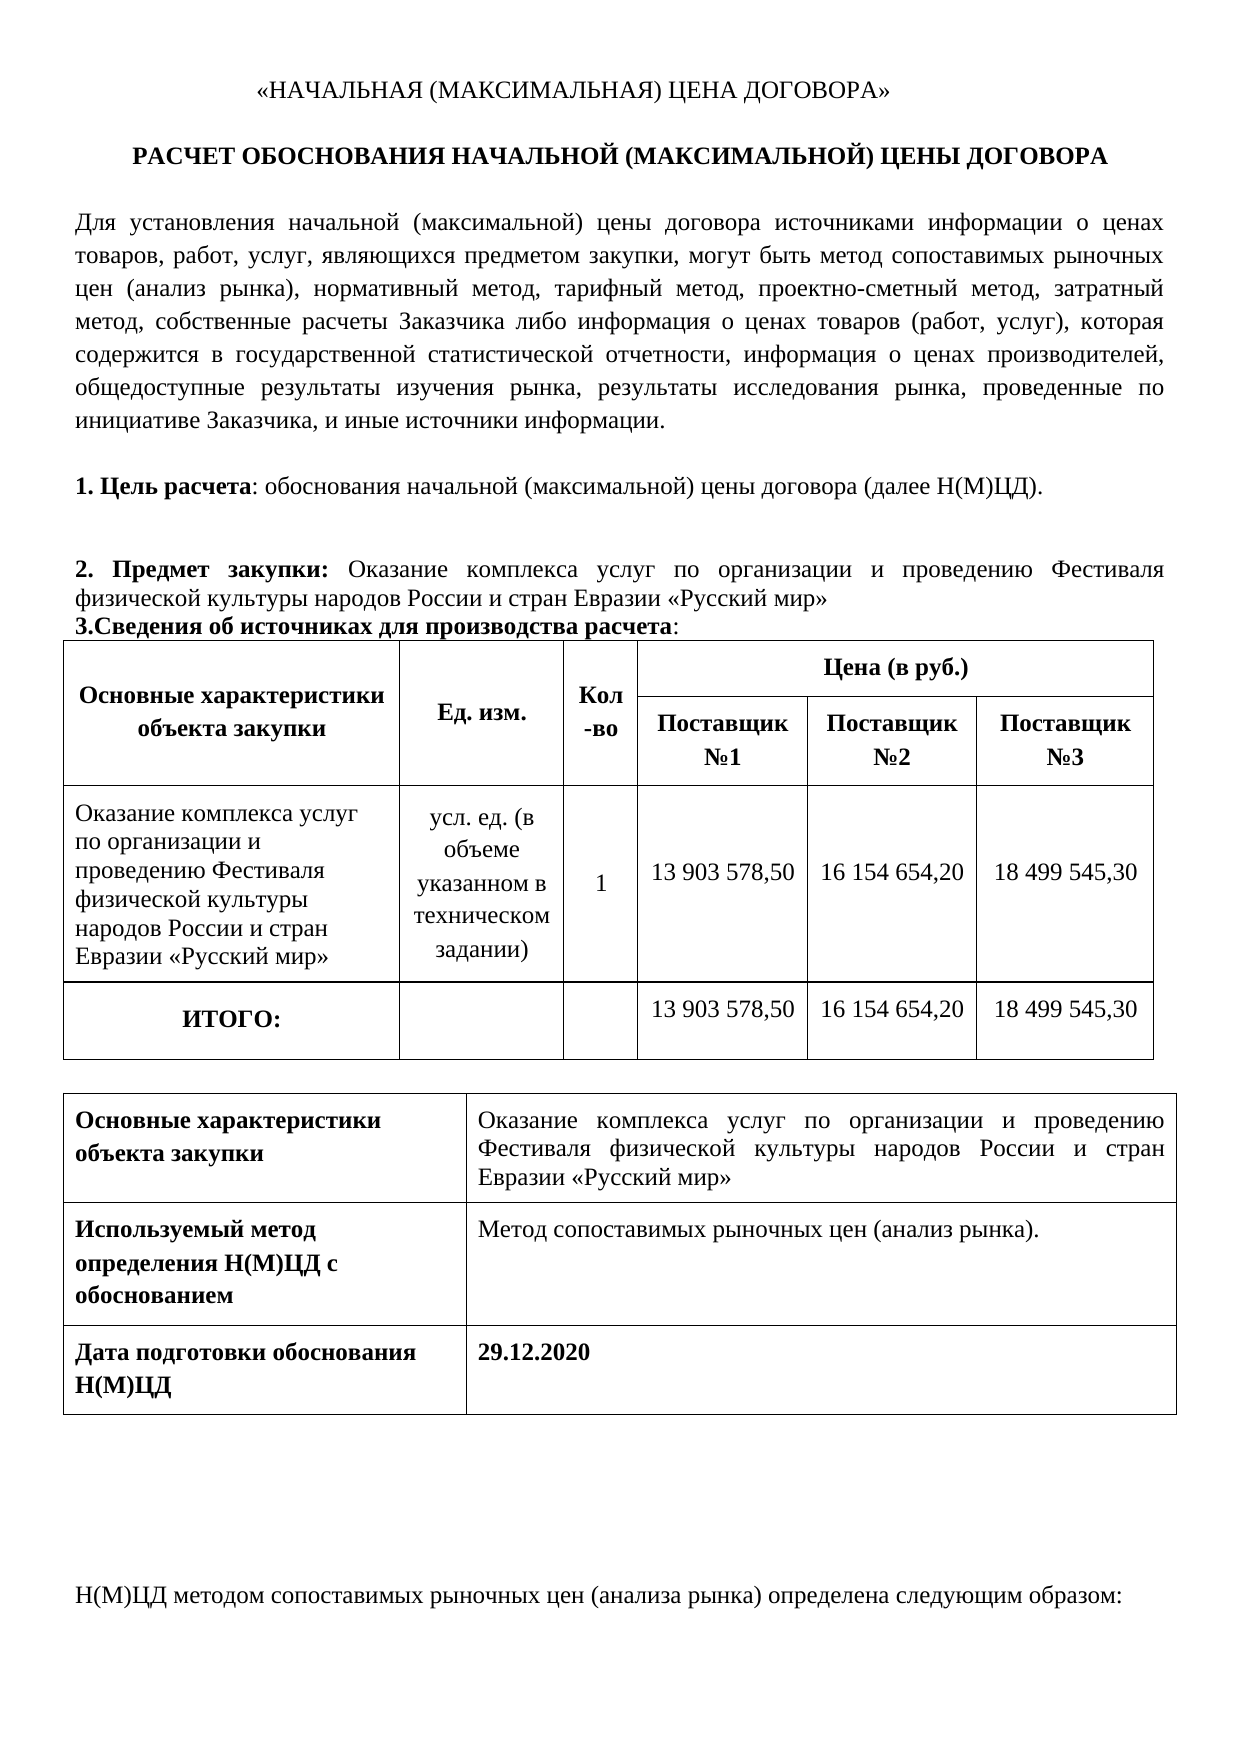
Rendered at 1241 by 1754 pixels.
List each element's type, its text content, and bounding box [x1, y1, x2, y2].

table_cell Дата подготовки обоснования Н(М)ЦД [64, 1326, 466, 1414]
table_cell 18 499 545,30 [977, 786, 1153, 981]
table_cell [400, 983, 563, 1058]
table_cell Поставщик №1 [638, 697, 807, 785]
table_cell ИТОГО: [64, 983, 399, 1058]
text Для установления начальной (максимальной) цены договора источниками информации о ценах товаров, работ, услуг, являющихся предметом закупки, могут быть метод сопоставимых рыночных цен (анализ рынка), нормативный метод, тарифный метод, проектно-сметный метод, затратный метод, собственные расчеты Заказчика либо информация о ценах товаров (работ, услуг), которая содержится в государственной статистической отчетности, информация о ценах производителей, общедоступные результаты изучения рынка, результаты исследования рынка, проведенные по инициативе Заказчика, и иные источники информации. [75, 207, 1165, 434]
table_cell 16 154 654,20 [808, 983, 976, 1058]
table_header Цена (в руб.) [638, 641, 1153, 696]
table_cell 13 903 578,50 [638, 983, 807, 1058]
table_cell Поставщик №2 [808, 697, 976, 785]
text 3.Сведения об источниках для производства расчета: [75, 611, 1165, 640]
table_header Основные характеристики объекта закупки [64, 641, 399, 785]
table_cell 1 [564, 786, 637, 981]
table_header Основные характеристики объекта закупки [64, 1094, 466, 1202]
table_cell Используемый метод определения Н(М)ЦД с обоснованием [64, 1203, 466, 1324]
table_cell 16 154 654,20 [808, 786, 976, 981]
text 1. Цель расчета: обоснования начальной (максимальной) цены договора (далее Н(М)ЦД). [75, 471, 1165, 500]
text 2. Предмет закупки: Оказание комплекса услуг по организации и проведению Фестиваля физической культуры народов России и стран Евразии «Русский мир» [75, 554, 1165, 611]
table_cell усл. ед. (в объеме указанном в техническом задании) [400, 786, 563, 981]
table_cell [564, 983, 637, 1058]
table_cell Метод сопоставимых рыночных цен (анализ рынка). [467, 1203, 1176, 1324]
text РАСЧЕТ ОБОСНОВАНИЯ НАЧАЛЬНОЙ (МАКСИМАЛЬНОЙ) ЦЕНЫ ДОГОВОРА [75, 141, 1165, 170]
table_cell 18 499 545,30 [977, 983, 1153, 1058]
table_cell Оказание комплекса услуг по организации и проведению Фестиваля физической культуры народов России и стран Евразии «Русский мир» [64, 786, 399, 981]
text «НАЧАЛЬНАЯ (МАКСИМАЛЬНАЯ) ЦЕНА ДОГОВОРА» [75, 75, 1165, 104]
table_cell Поставщик №3 [977, 697, 1153, 785]
table_cell 29.12.2020 [467, 1326, 1176, 1414]
table_header Ед. изм. [400, 641, 563, 785]
table_header Оказание комплекса услуг по организации и проведению Фестиваля физической культуры народов России и стран Евразии «Русский мир» [467, 1094, 1176, 1202]
text Н(М)ЦД методом сопоставимых рыночных цен (анализа рынка) определена следующим образом: [75, 1580, 1165, 1608]
table_header Кол-во [564, 641, 637, 785]
table_cell 13 903 578,50 [638, 786, 807, 981]
